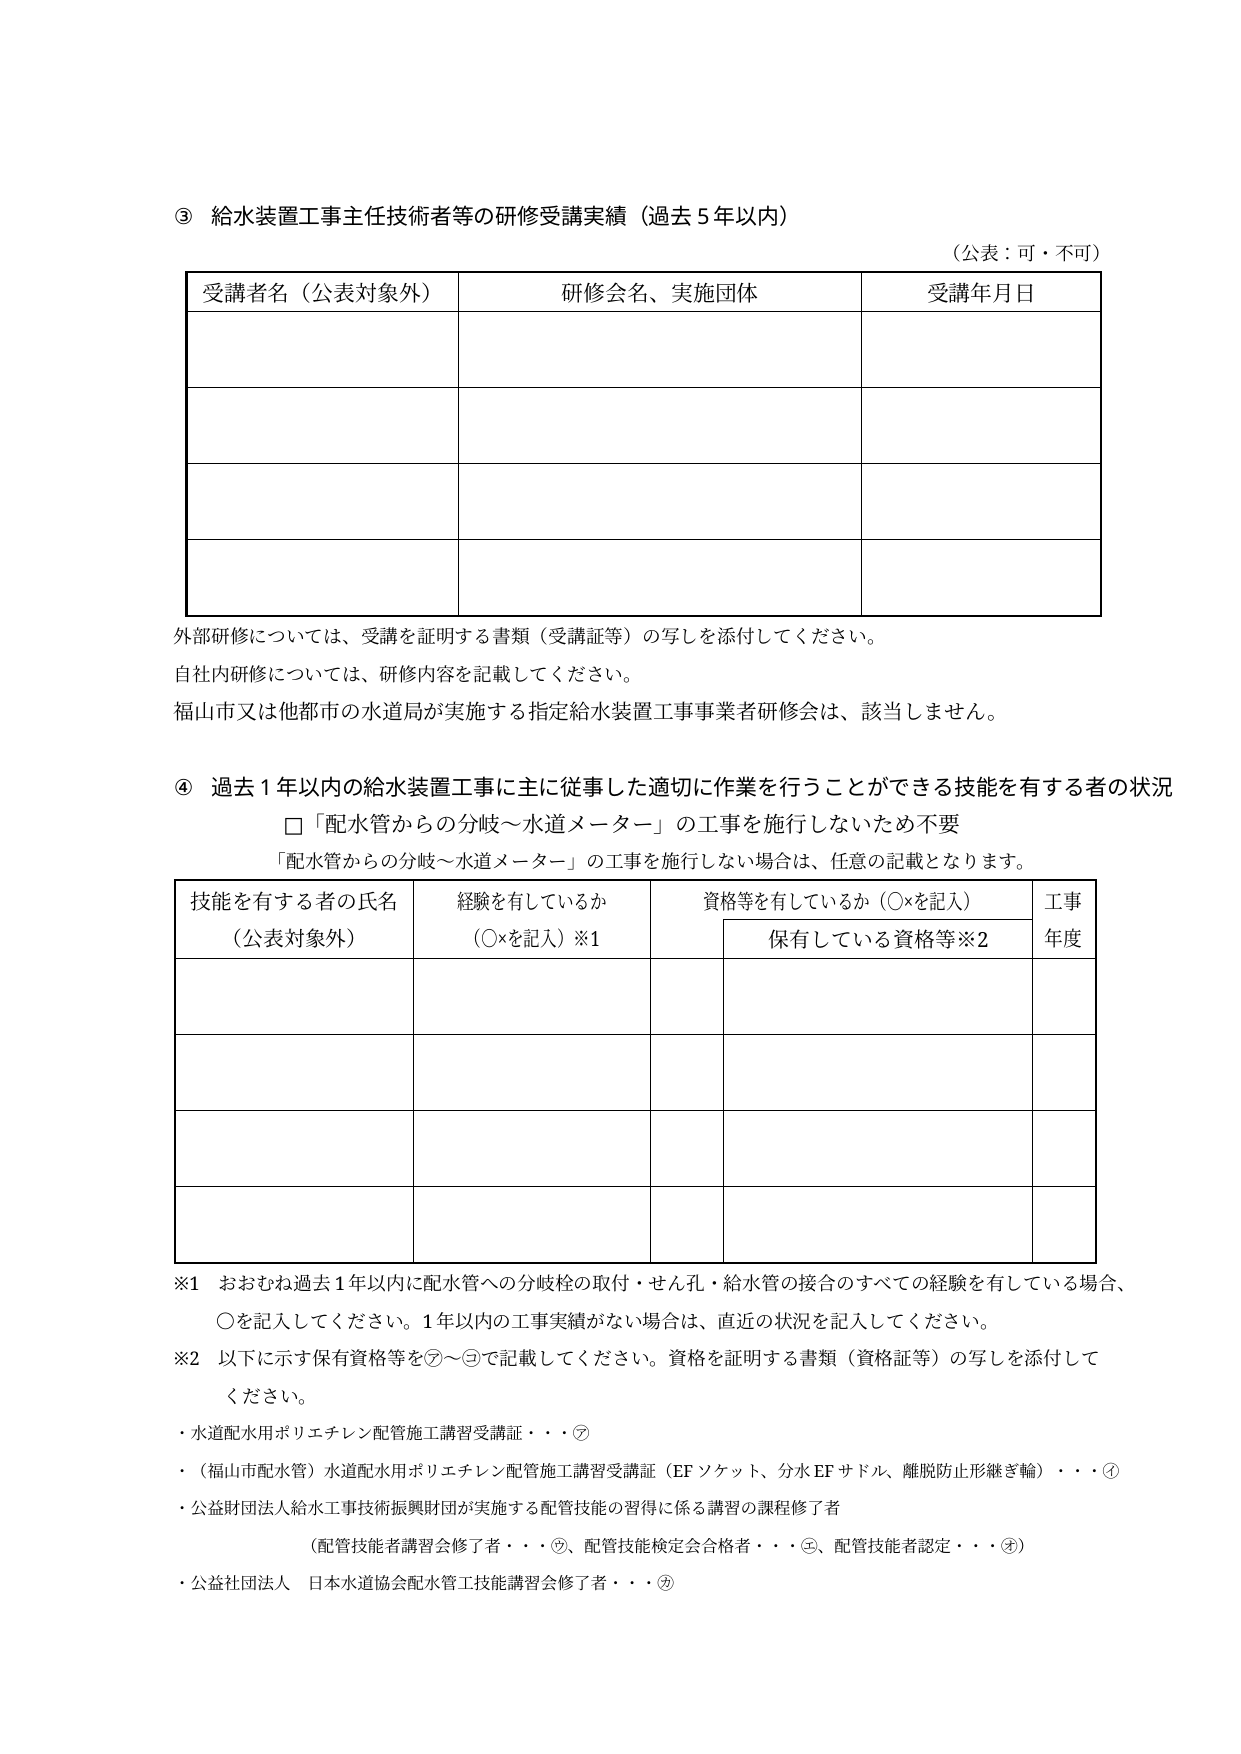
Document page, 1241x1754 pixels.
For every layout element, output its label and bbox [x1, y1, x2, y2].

table_cell [163, 194, 1186, 1601]
